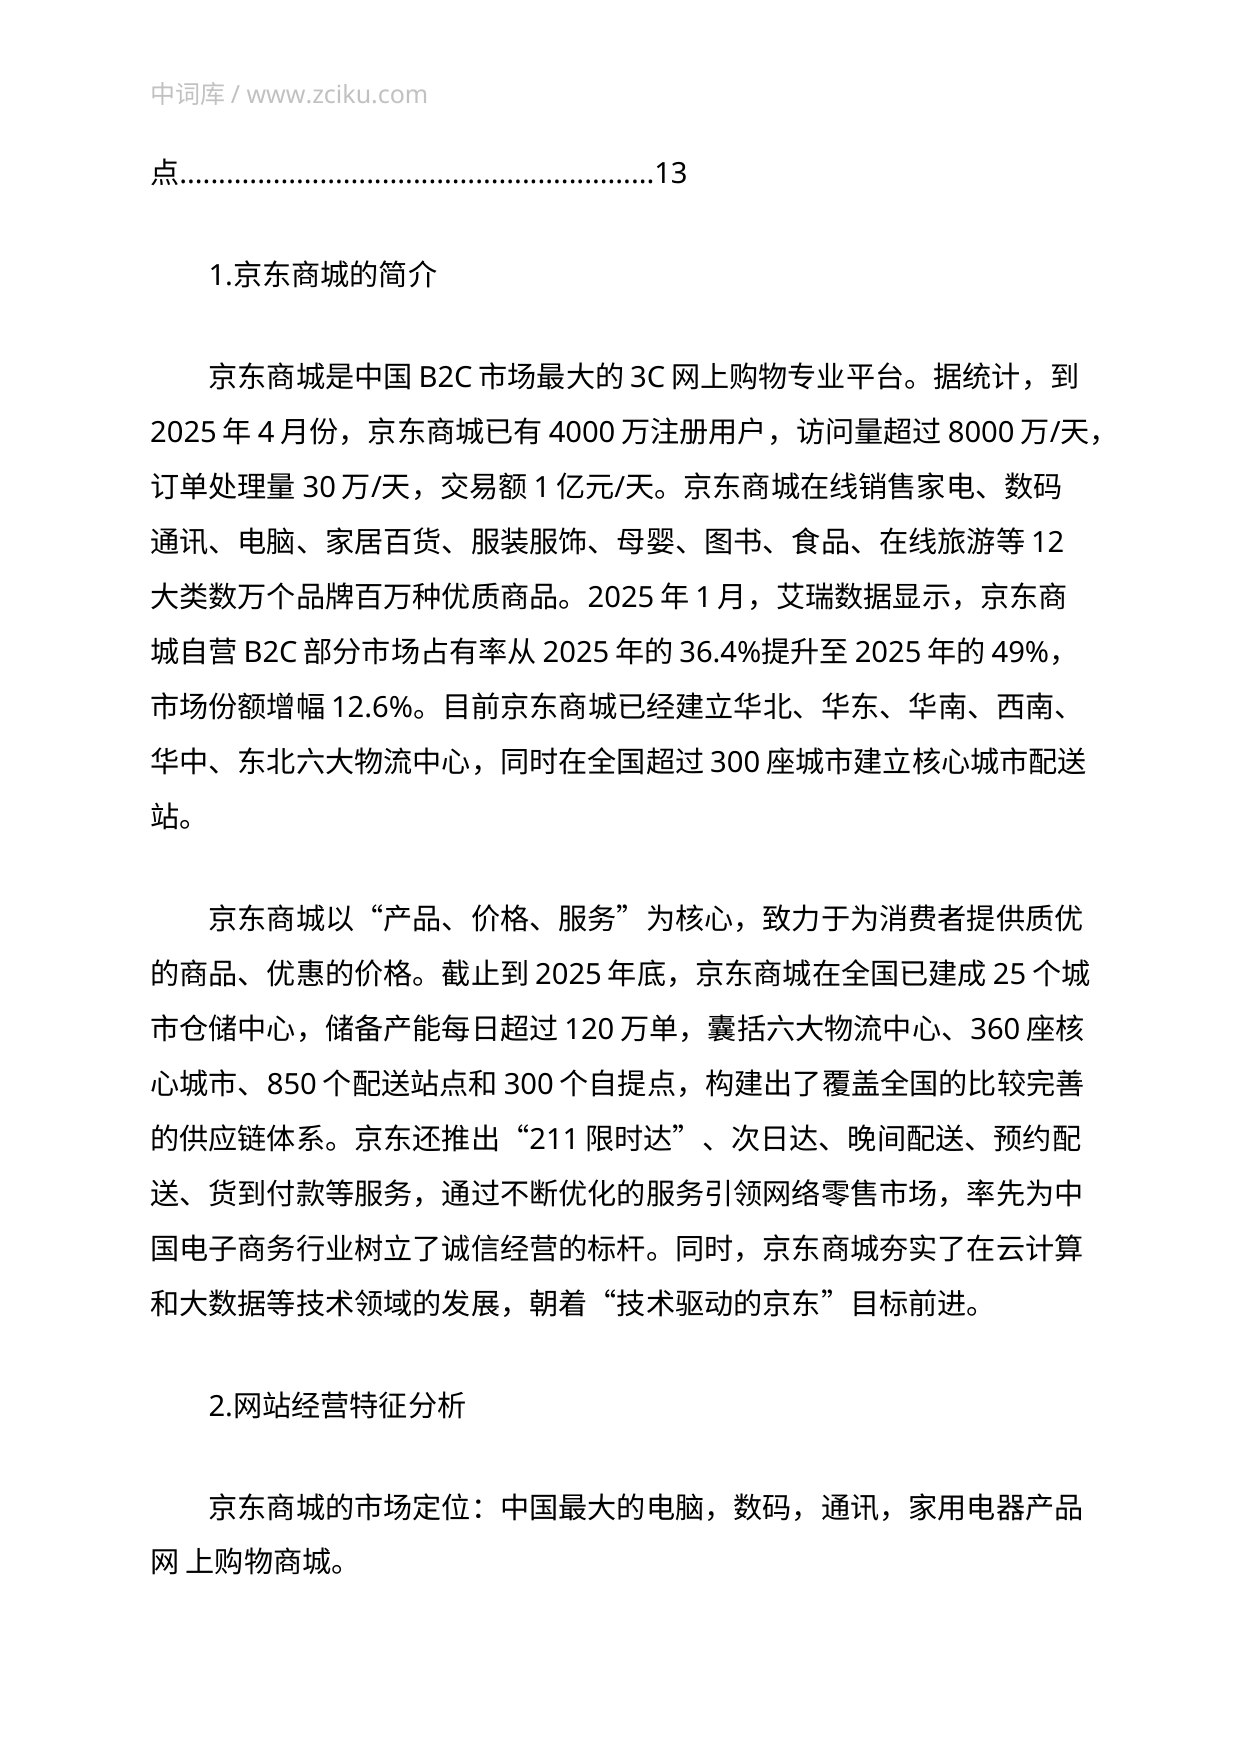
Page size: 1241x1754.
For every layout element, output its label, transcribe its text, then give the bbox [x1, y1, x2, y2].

text 京东商城是中国B2C市场最大的3C网上购物专业平台。据统计，到2025年4月份，京东商城已有4000万注册用户，访问量超过8000万/天，订单处理量 30万/天，交易额1亿元/天。京东商城在线销售家电、数码通讯、电脑、家居百货、服装服饰、母婴、图书、食品、在线旅游等12大类数万个品牌百万种优质商品。2025年1月，艾瑞数据显示，京东商城自营B2C部分市场占有率从2025年的36.4%提升至2025年的49%，市场份额增幅12.6%。目前京东商城已经建立华北、华东、华南、西南、华中、东北六大物流中心，同时在全国超过300座城市建立核心城市配送站。 [150, 354, 1090, 836]
text 京东商城的市场定位：中国最大的电脑，数码，通讯，家用电器产品网 上购物商城。 [150, 1484, 1090, 1581]
text 2.网站经营特征分析 [150, 1382, 1090, 1424]
text 京东商城以“产品、价格、服务”为核心，致力于为消费者提供质优的商品、优惠的价格。截止到2025年底，京东商城在全国已建成25个城市仓储中心，储备产能每日超过120万单，囊括六大物流中心、360座核心城市、850个配送站点和300个自提点，构建出了覆盖全国的比较完善的供应链体系。京东还推出“211限时达”、次日达、晚间配送、预约配送、货到付款等服务，通过不断优化的服务引领网络零售市场，率先为中国电子商务行业树立了诚信经营的标杆。同时，京东商城夯实了在云计算和大数据等技术领域的发展，朝着“技术驱动的京东”目标前进。 [150, 896, 1090, 1323]
text 1.京东商城的简介 [150, 252, 1090, 294]
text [150, 150, 1090, 192]
